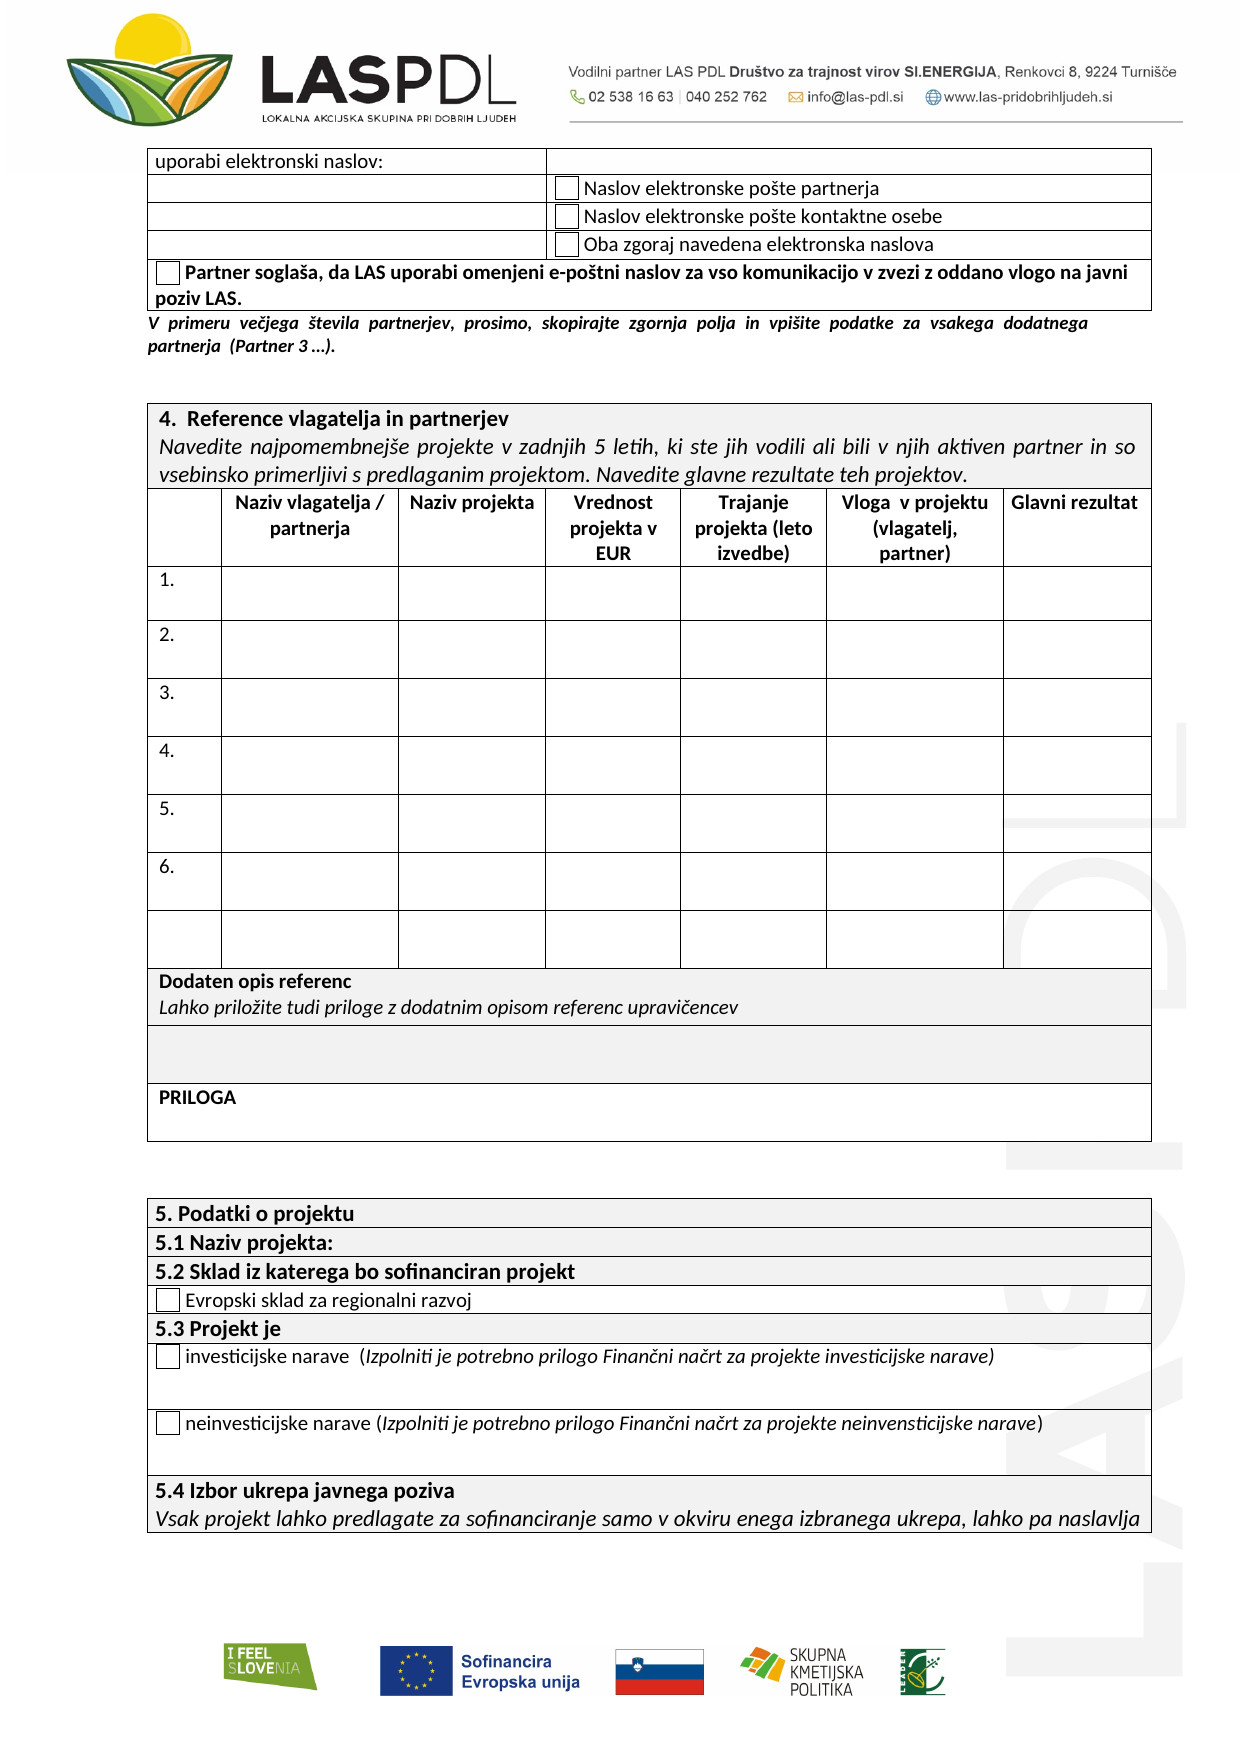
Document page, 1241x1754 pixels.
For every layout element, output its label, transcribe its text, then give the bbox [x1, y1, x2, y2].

table_cell [1004, 679, 1151, 736]
table_cell [546, 621, 680, 678]
table_cell Oba zgoraj navedena elektronska naslova [547, 231, 1151, 258]
table_header 4. Reference vlagatelja in partnerjev Navedite najpomembnejše projekte v zadnjih 5 letih, ki ste jih vodili ali bili v njih aktiven partner in so vsebinsko primerljivi s predlaganim projektom. Navedite glavne rezultate teh projektov. [148, 404, 1151, 488]
table_cell [827, 679, 1003, 736]
table_cell [222, 679, 398, 736]
table_cell [827, 737, 1003, 794]
table_cell [1004, 853, 1151, 910]
table_cell [148, 203, 546, 230]
text V primeru večjega števila partnerjev, prosimo, skopirajte zgornja polja in vpišite podatke za vsakega dodatnega partnerja (Partner 3 …). [148, 311, 1092, 357]
table_cell [681, 737, 826, 794]
table_cell [546, 567, 680, 620]
table_cell PRILOGA [148, 1084, 1151, 1141]
table_cell 1. [148, 567, 221, 620]
table_cell [222, 621, 398, 678]
table_cell [827, 795, 1003, 852]
table_cell [827, 911, 1003, 967]
table_cell [399, 679, 545, 736]
table_cell [681, 679, 826, 736]
table_cell [546, 795, 680, 852]
picture [201, 1626, 335, 1704]
table_cell Trajanje projekta (leto izvedbe) [681, 489, 826, 566]
table_cell [547, 149, 1151, 174]
table_cell Vloga v projektu (vlagatelj, partner) [827, 489, 1003, 566]
table_cell [681, 795, 826, 852]
picture [380, 1646, 940, 1696]
table_cell 5.3 Projekt je [148, 1314, 1151, 1342]
table_cell [827, 567, 1003, 620]
table_cell 6. [148, 853, 221, 910]
table_cell [1004, 795, 1151, 852]
table_cell [222, 911, 398, 967]
table_cell [148, 489, 221, 566]
table_cell 5.2 Sklad iz katerega bo sofinanciran projekt [148, 1257, 1151, 1285]
picture [990, 698, 1240, 1736]
table_cell 2. [148, 621, 221, 678]
table_cell [148, 1026, 1151, 1083]
table_cell Evropski sklad za regionalni razvoj [148, 1286, 1151, 1313]
table_cell [546, 679, 680, 736]
table_cell Naslov elektronske pošte kontaktne osebe [547, 203, 1151, 230]
table_header 5. Podatki o projektu [148, 1199, 1151, 1227]
table_cell [681, 853, 826, 910]
table_cell Naslov elektronske pošte partnerja [547, 175, 1151, 202]
table_cell [148, 175, 546, 202]
table_cell [546, 911, 680, 967]
table_cell Dodaten opis referenc Lahko priložite tudi priloge z dodatnim opisom referenc upravičencev [148, 969, 1151, 1025]
table_cell [1004, 567, 1151, 620]
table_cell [148, 149, 546, 174]
table_cell [1004, 911, 1151, 967]
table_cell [148, 1476, 1151, 1532]
picture [5, 0, 1241, 172]
table_cell [222, 737, 398, 794]
table_cell [399, 911, 545, 967]
table_cell [681, 911, 826, 967]
table_cell Partner soglaša, da LAS uporabi omenjeni e-poštni naslov za vso komunikacijo v zvezi z oddano vlogo na javni poziv LAS. [148, 260, 1151, 310]
table_cell [1004, 621, 1151, 678]
table_cell [222, 567, 398, 620]
table_cell [681, 621, 826, 678]
table_cell [399, 737, 545, 794]
table_cell 5. [148, 795, 221, 852]
table_cell Naziv vlagatelja / partnerja [222, 489, 398, 566]
table_cell Naziv projekta [399, 489, 545, 566]
table_cell [399, 567, 545, 620]
table_cell [546, 853, 680, 910]
table_cell Glavni rezultat [1004, 489, 1151, 566]
table_cell [827, 853, 1003, 910]
table_cell 5.1 Naziv projekta: [148, 1228, 1151, 1256]
table_cell [546, 737, 680, 794]
table_cell [1004, 737, 1151, 794]
table_cell [222, 795, 398, 852]
table_cell 3. [148, 679, 221, 736]
table_cell Vrednost projekta v EUR [546, 489, 680, 566]
table_cell neinvesticijske narave (Izpolniti je potrebno prilogo Finančni načrt za projekte neinvensticijske narave) [148, 1410, 1151, 1475]
table_cell [827, 621, 1003, 678]
table_cell [399, 621, 545, 678]
table_cell investicijske narave (Izpolniti je potrebno prilogo Finančni načrt za projekte investicijske narave) [148, 1344, 1151, 1409]
table_cell 4. [148, 737, 221, 794]
table_cell [148, 911, 221, 967]
table_cell [399, 795, 545, 852]
table_cell [681, 567, 826, 620]
table_cell [222, 853, 398, 910]
table_cell [148, 231, 546, 258]
table_cell [399, 853, 545, 910]
